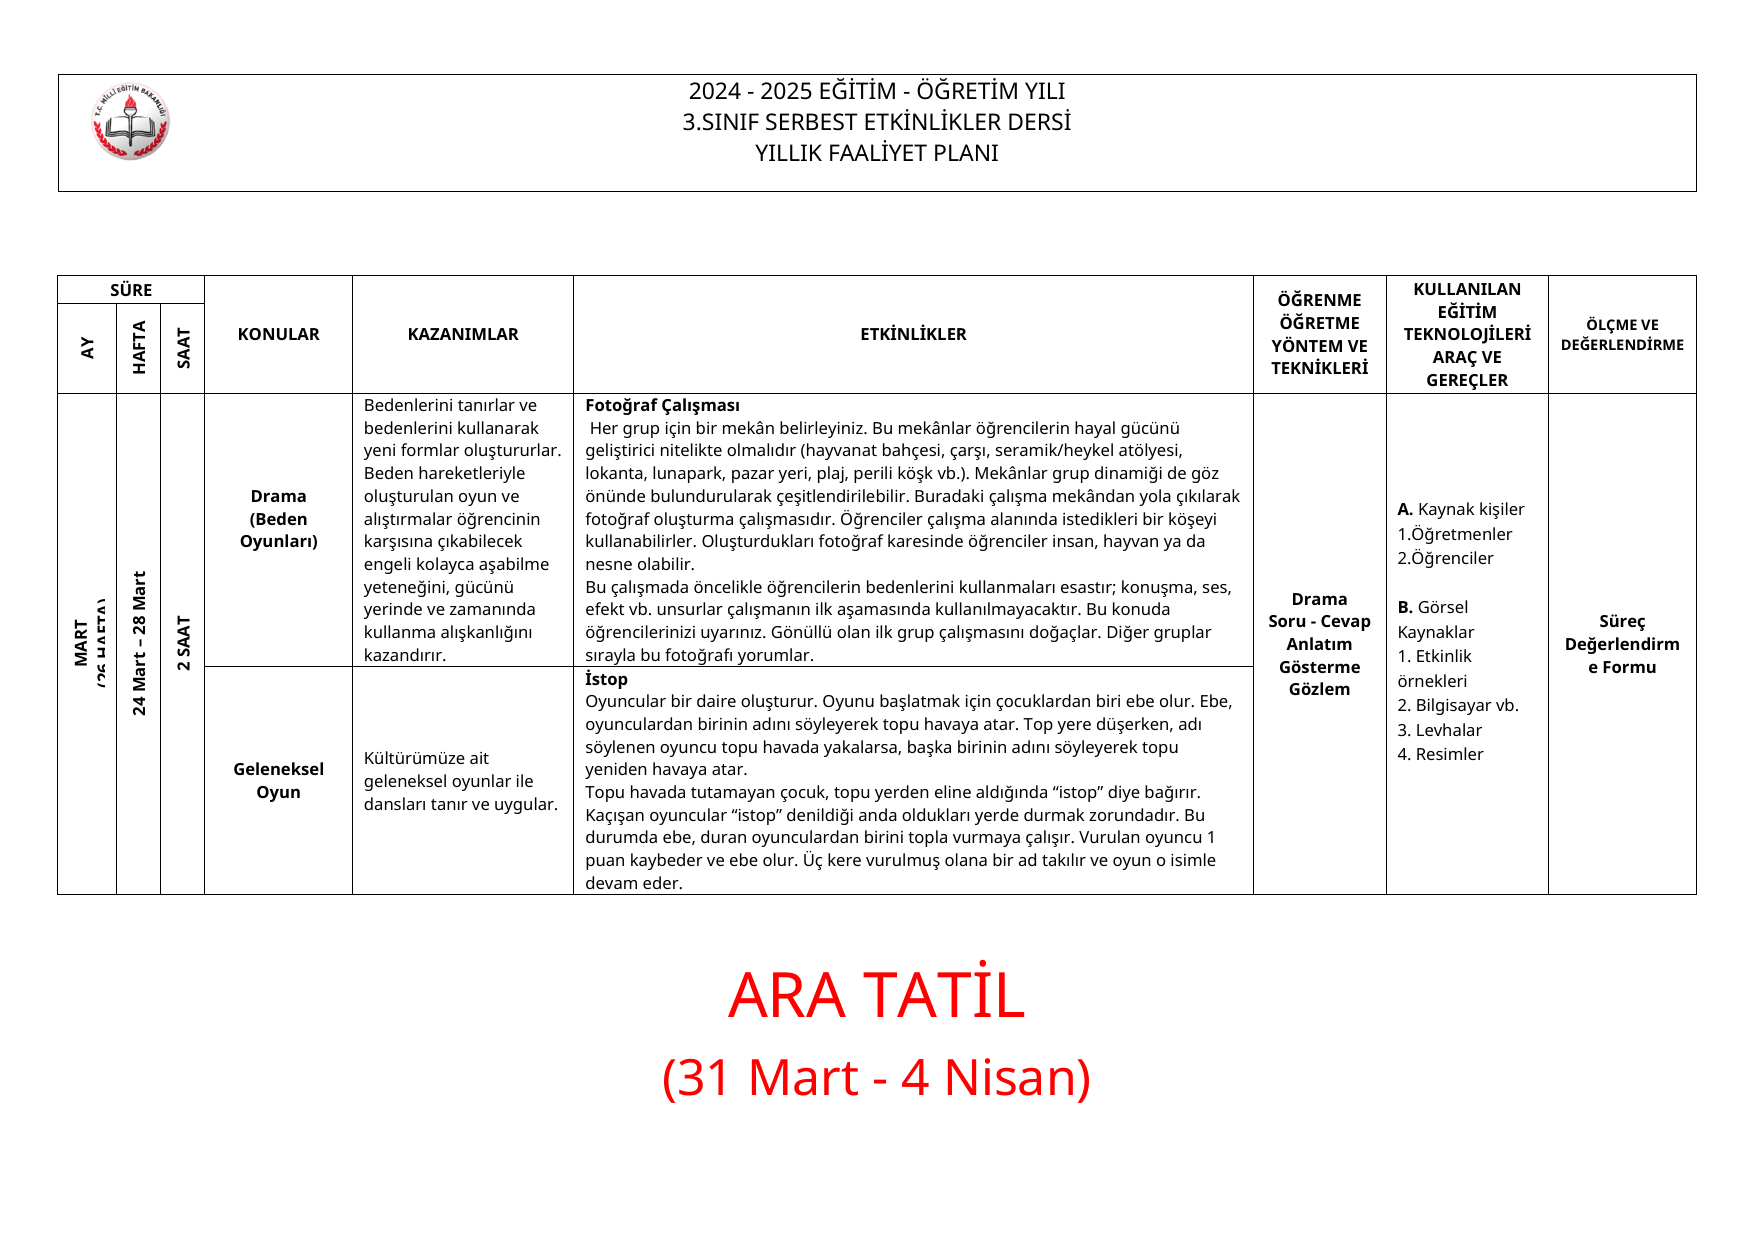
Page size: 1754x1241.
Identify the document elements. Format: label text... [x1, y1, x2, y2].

picture [85, 77, 175, 167]
table_cell A. Kaynak kişiler 1.Öğretmenler 2.Öğrenciler B. Görsel Kaynaklar 1. Etkinlik örnekleri 2. Bilgisayar vb. 3. Levhalar 4. Resimler [1387, 394, 1548, 894]
table_header ÖLÇME VE DEĞERLENDİRME [1549, 276, 1696, 393]
table_cell HAFTA [117, 304, 160, 393]
table_cell Kültürümüze ait geleneksel oyunlar ile dansları tanır ve uygular. [353, 667, 573, 894]
table_cell Geleneksel Oyun [205, 667, 352, 894]
table_cell Bedenlerini tanırlar ve bedenlerini kullanarak yeni formlar oluştururlar. Beden hareketleriyle oluşturulan oyun ve alıştırmalar öğrencinin karşısına çıkabilecek engeli kolayca aşabilme yeteneğini, gücünü yerinde ve zamanında kullanma alışkanlığını kazandırır. [353, 394, 573, 666]
table_header KAZANIMLAR [353, 276, 573, 393]
table_cell Süreç Değerlendirme Formu [1549, 394, 1696, 894]
text ARA TATİL [59, 950, 1695, 1035]
table_cell MART (26.HAFTA) [58, 394, 116, 894]
table_cell 2 SAAT [161, 394, 204, 894]
table_cell Drama Soru - Cevap Anlatım Gösterme Gözlem [1254, 394, 1386, 894]
table_header KULLANILAN EĞİTİM TEKNOLOJİLERİ ARAÇ VE GEREÇLER [1387, 276, 1548, 393]
table_cell Fotoğraf Çalışması Her grup için bir mekân belirleyiniz. Bu mekânlar öğrencilerin hayal gücünü geliştirici nitelikte olmalıdır (hayvanat bahçesi, çarşı, seramik/heykel atölyesi, lokanta, lunapark, pazar yeri, plaj, perili köşk vb.). Mekânlar grup dinamiği de göz önünde bulundurularak çeşitlendirilebilir. Buradaki çalışma mekândan yola çıkılarak fotoğraf oluşturma çalışmasıdır. Öğrenciler çalışma alanında istedikleri bir köşeyi kullanabilirler. Oluşturdukları fotoğraf karesinde öğrenciler insan, hayvan ya da nesne olabilir. Bu çalışmada öncelikle öğrencilerin bedenlerini kullanmaları esastır; konuşma, ses, efekt vb. unsurlar çalışmanın ilk aşamasında kullanılmayacaktır. Bu konuda öğrencilerinizi uyarınız. Gönüllü olan ilk grup çalışmasını doğaçlar. Diğer gruplar sırayla bu fotoğrafı yorumlar. [574, 394, 1253, 666]
table_header SÜRE [58, 276, 204, 303]
table_cell 24 Mart – 28 Mart [117, 394, 160, 894]
table_header KONULAR [205, 276, 352, 393]
table_header ÖĞRENME ÖĞRETME YÖNTEM VE TEKNİKLERİ [1254, 276, 1386, 393]
table_cell Drama (Beden Oyunları) [205, 394, 352, 666]
table_cell SAAT [161, 304, 204, 393]
text (31 Mart - 4 Nisan) [59, 1042, 1695, 1110]
table_cell AY [58, 304, 116, 393]
table_cell İstop Oyuncular bir daire oluşturur. Oyunu başlatmak için çocuklardan biri ebe olur. Ebe, oyunculardan birinin adını söyleyerek topu havaya atar. Top yere düşerken, adı söylenen oyuncu topu havada yakalarsa, başka birinin adını söyleyerek topu yeniden havaya atar. Topu havada tutamayan çocuk, topu yerden eline aldığında “istop” diye bağırır. Kaçışan oyuncular “istop” denildiği anda oldukları yerde durmak zorundadır. Bu durumda ebe, duran oyunculardan birini topla vurmaya çalışır. Vurulan oyuncu 1 puan kaybeder ve ebe olur. Üç kere vurulmuş olana bir ad takılır ve oyun o isimle devam eder. [574, 667, 1253, 894]
table_header ETKİNLİKLER [574, 276, 1253, 393]
